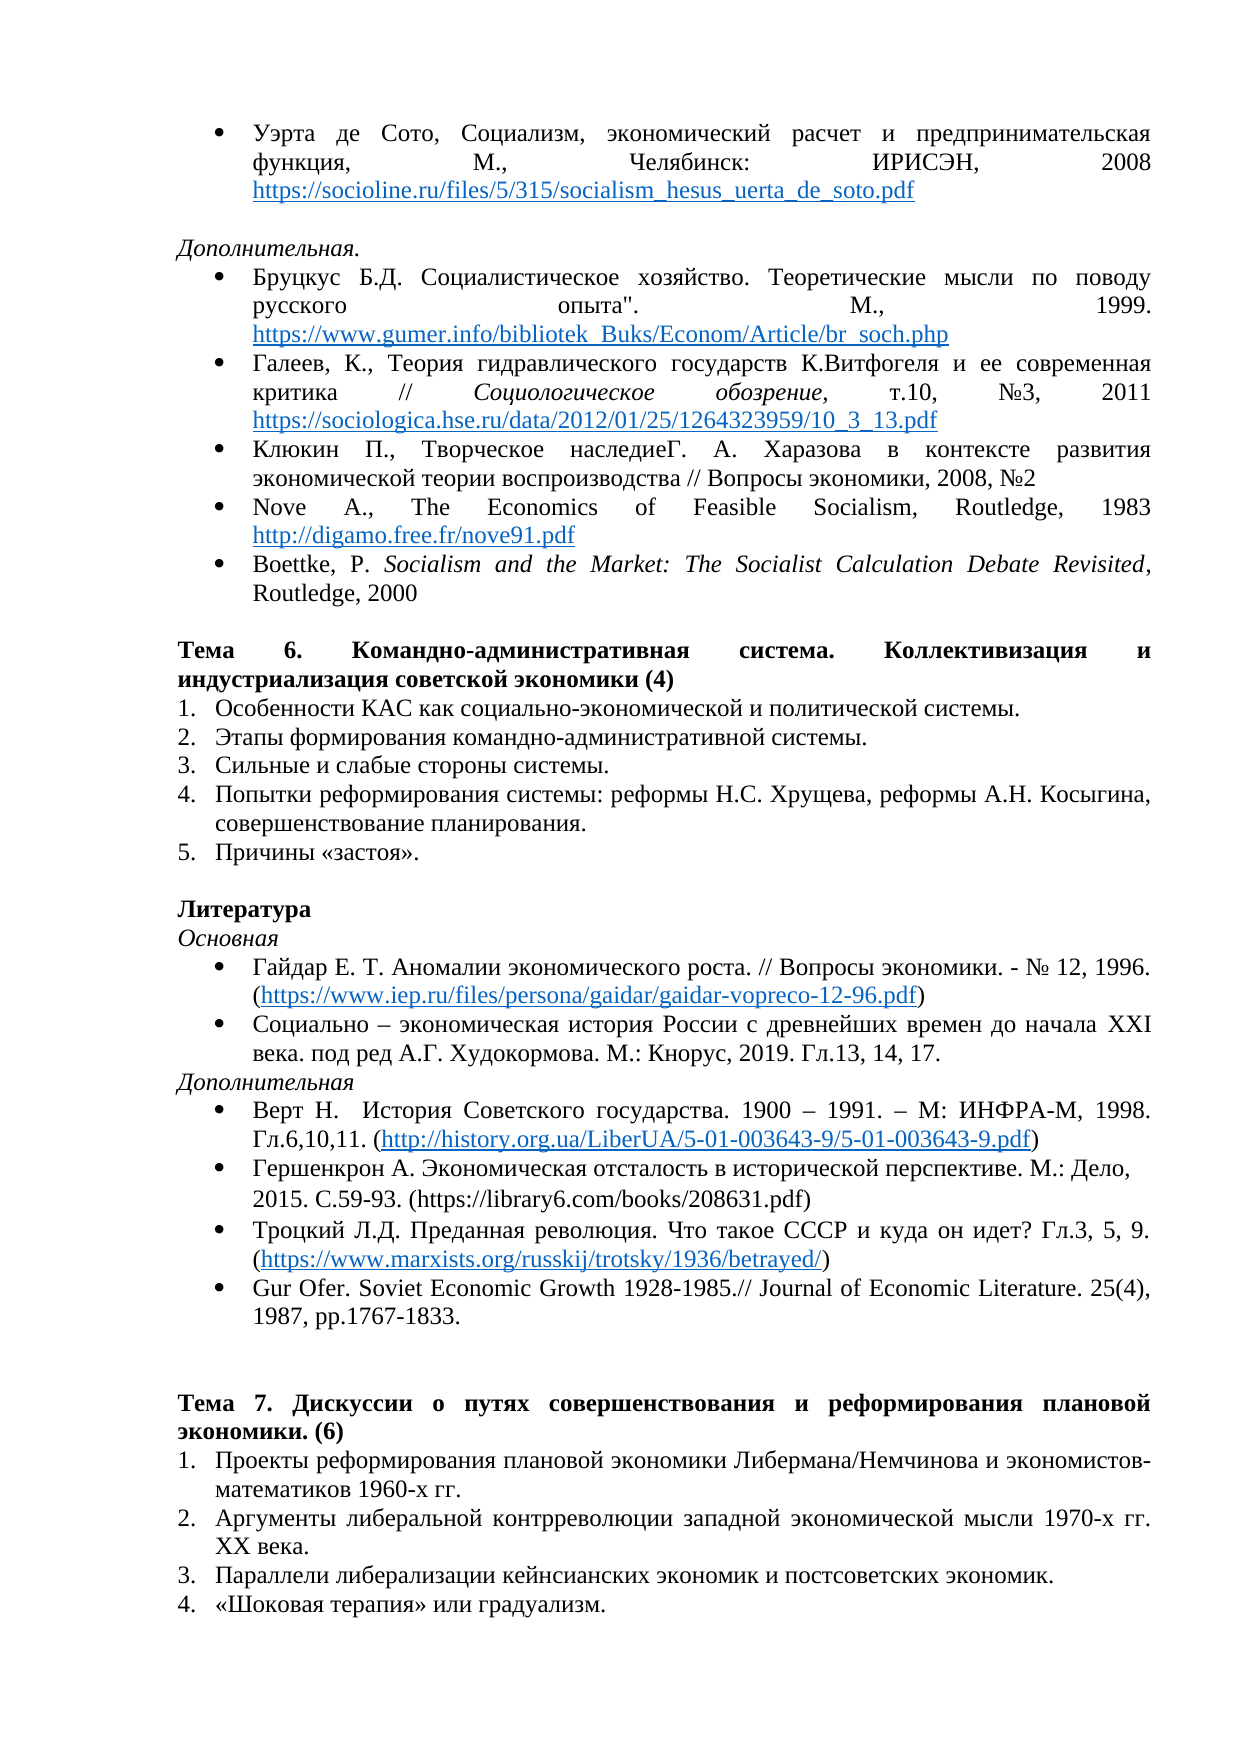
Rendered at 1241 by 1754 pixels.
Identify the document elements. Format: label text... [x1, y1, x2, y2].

text Литература [177, 894, 1152, 923]
text Тема 7. Дискуссии о путях совершенствования и реформирования плановой экономики. (6) [177, 1388, 1152, 1445]
list Уэрта де Сото, Социализм, экономический расчет и предпринимательская функция, М., Челябинск: ИРИСЭН, 2008 https://socioline.ru/files/5/315/socialism_hesus_uerta_de_soto.pdf [215, 118, 1152, 204]
list Аргументы либеральной контрреволюции западной экономической мысли 1970-х гг. XX века. [177, 1503, 1152, 1560]
list Гершенкрон А. Экономическая отсталость в исторической перспективе. М.: Дело, 2015. С.59-93. (https://library6.com/books/208631.pdf) [215, 1153, 1152, 1213]
text Тема 6. Командно-административная система. Коллективизация и индустриализация советской экономики (4) [177, 636, 1152, 693]
text Дополнительная [177, 1067, 1152, 1096]
list Попытки реформирования системы: реформы Н.С. Хрущева, реформы А.Н. Косыгина, совершенствование планирования. [177, 779, 1152, 837]
list Верт Н. История Советского государства. 1900 – 1991. – М: ИНФРА-М, 1998. Гл.6,10,11. (http://history.org.ua/LiberUA/5-01-003643-9/5-01-003643-9.pdf) [215, 1096, 1152, 1153]
list «Шоковая терапия» или градуализм. [177, 1589, 1152, 1618]
list Троцкий Л.Д. Преданная революция. Что такое СССР и куда он идет? Гл.3, 5, 9. (https://www.marxists.org/russkij/trotsky/1936/betrayed/) [215, 1215, 1152, 1273]
list Социально – экономическая история России с древнейших времен до начала XXI века. под ред А.Г. Худокормова. М.: Кнорус, 2019. Гл.13, 14, 17. [215, 1009, 1152, 1067]
text Основная [177, 923, 1152, 952]
list Параллели либерализации кейнсианских экономик и постсоветских экономик. [177, 1560, 1152, 1589]
list Особенности КАС как социально-экономической и политической системы. [177, 693, 1152, 722]
list Бруцкус Б.Д. Социалистическое хозяйство. Теоретические мысли по поводу русского опыта". М., 1999. https://www.gumer.info/bibliotek_Buks/Econom/Article/br_soch.php [215, 262, 1152, 348]
list Клюкин П., Творческое наследиеГ. А. Харазова в контексте развития экономической теории воспроизводства // Вопросы экономики, 2008, №2 [215, 434, 1152, 492]
list Сильные и слабые стороны системы. [177, 751, 1152, 779]
list Галеев, К., Теория гидравлического государств К.Витфогеля и ее современная критика // Социологическое обозрение, т.10, №3, 2011 https://sociologica.hse.ru/data/2012/01/25/1264323959/10_3_13.pdf [215, 348, 1152, 434]
list Этапы формирования командно-административной системы. [177, 722, 1152, 751]
list Гайдар Е. Т. Аномалии экономического роста. // Вопросы экономики. - № 12, 1996. (https://www.iep.ru/files/persona/gaidar/gaidar-vopreco-12-96.pdf) [215, 952, 1152, 1009]
list Boettke, P. Socialism and the Market: The Socialist Calculation Debate Revisited, Routledge, 2000 [215, 549, 1152, 607]
list Gur Ofer. Soviet Economic Growth 1928-1985.// Journal of Economic Literature. 25(4), 1987, pp.1767-1833. [215, 1273, 1152, 1330]
list Nove A., The Economics of Feasible Socialism, Routledge, 1983 http://digamo.free.fr/nove91.pdf [215, 492, 1152, 549]
list Причины «застоя». [177, 837, 1152, 866]
list Проекты реформирования плановой экономики Либермана/Немчинова и экономистов-математиков 1960-х гг. [177, 1445, 1152, 1503]
text Дополнительная. [177, 233, 1152, 262]
